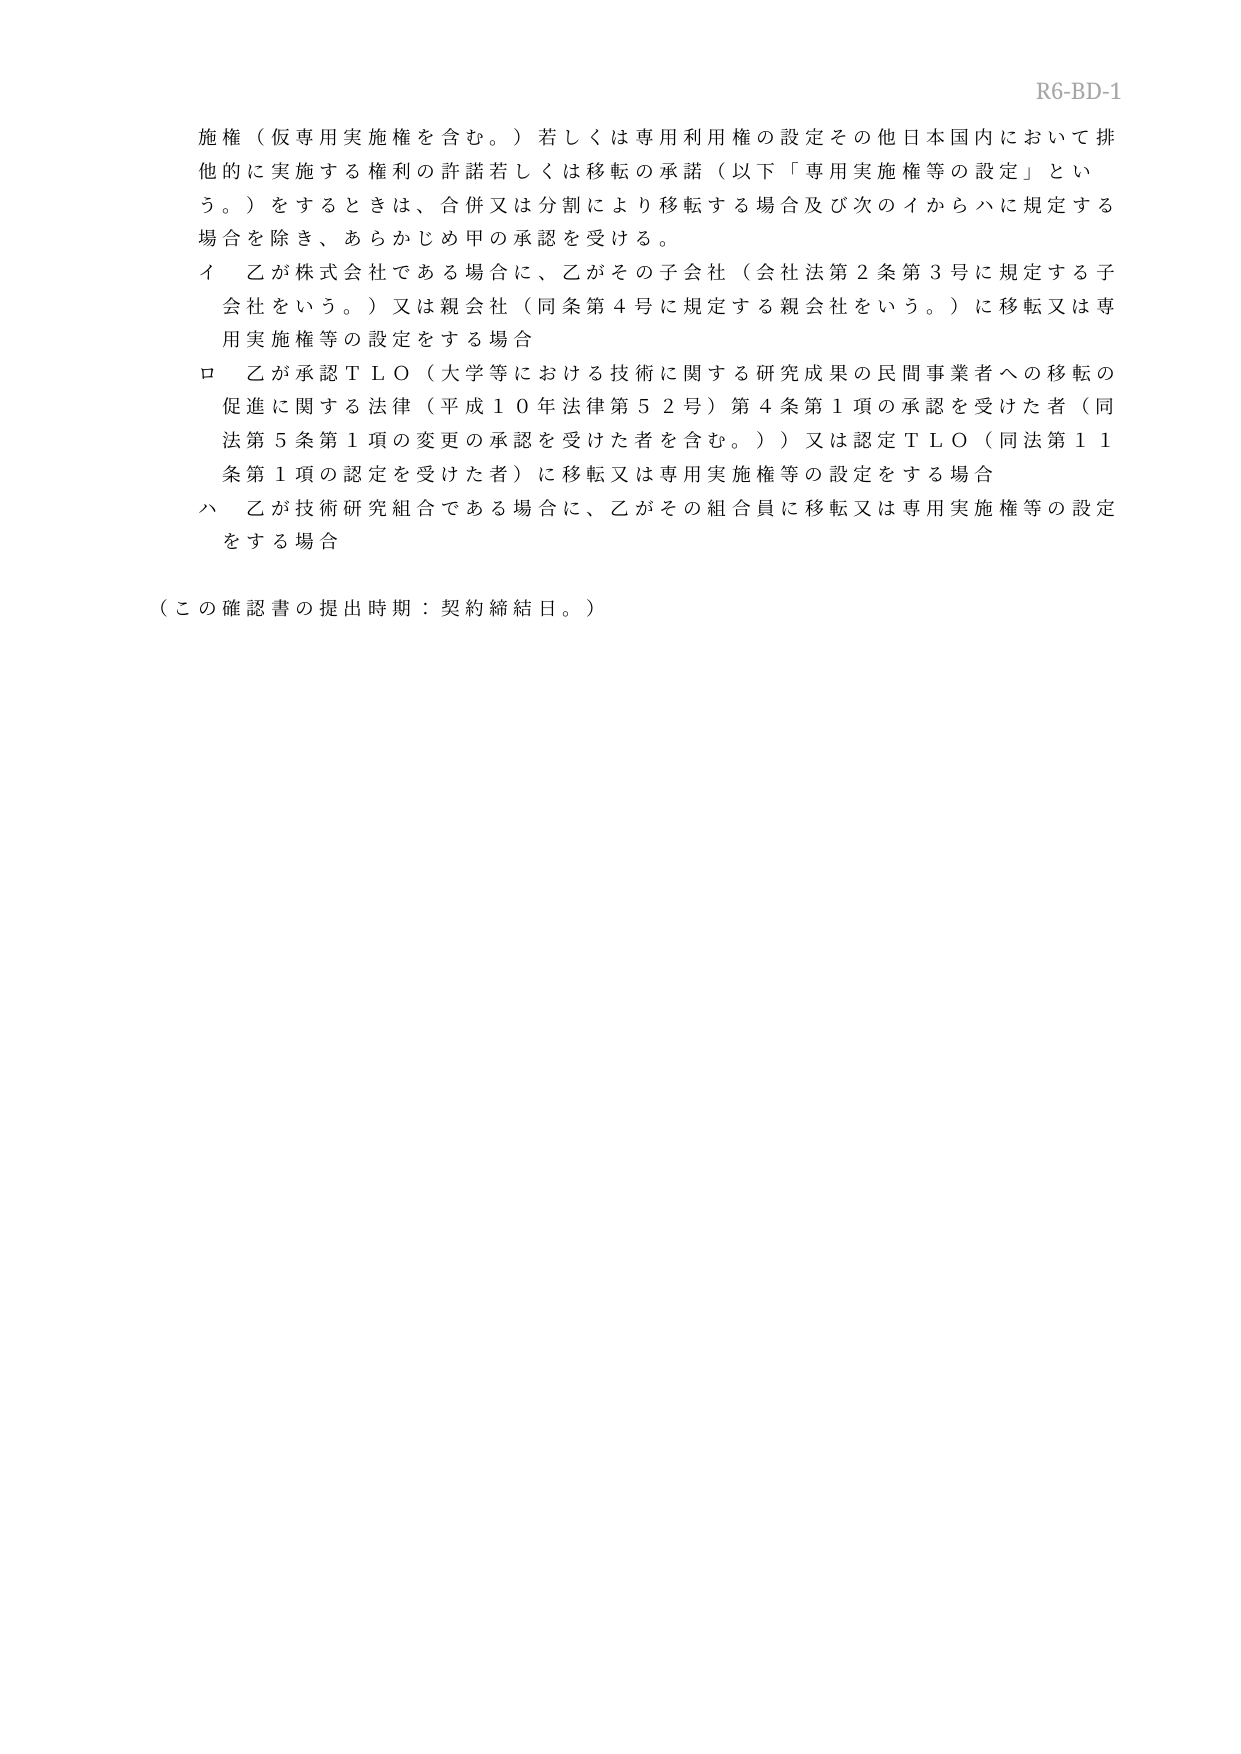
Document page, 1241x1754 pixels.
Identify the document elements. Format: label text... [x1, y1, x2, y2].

text （この確認書の提出時期：契約締結日。） [149, 591, 1120, 624]
text イ 乙が株式会社である場合に、乙がその子会社（会社法第２条第３号に規定する子会社をいう。）又は親会社（同条第４号に規定する親会社をいう。）に移転又は専用実施権等の設定をする場合 [182, 254, 1120, 355]
text ハ 乙が技術研究組合である場合に、乙がその組合員に移転又は専用実施権等の設定をする場合 [181, 490, 1123, 557]
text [149, 120, 1120, 254]
text ロ 乙が承認ＴＬＯ（大学等における技術に関する研究成果の民間事業者への移転の促進に関する法律（平成１０年法律第５２号）第４条第１項の承認を受けた者（同法第５条第１項の変更の承認を受けた者を含む。））又は認定ＴＬＯ（同法第１１条第１項の認定を受けた者）に移転又は専用実施権等の設定をする場合 [182, 355, 1120, 490]
